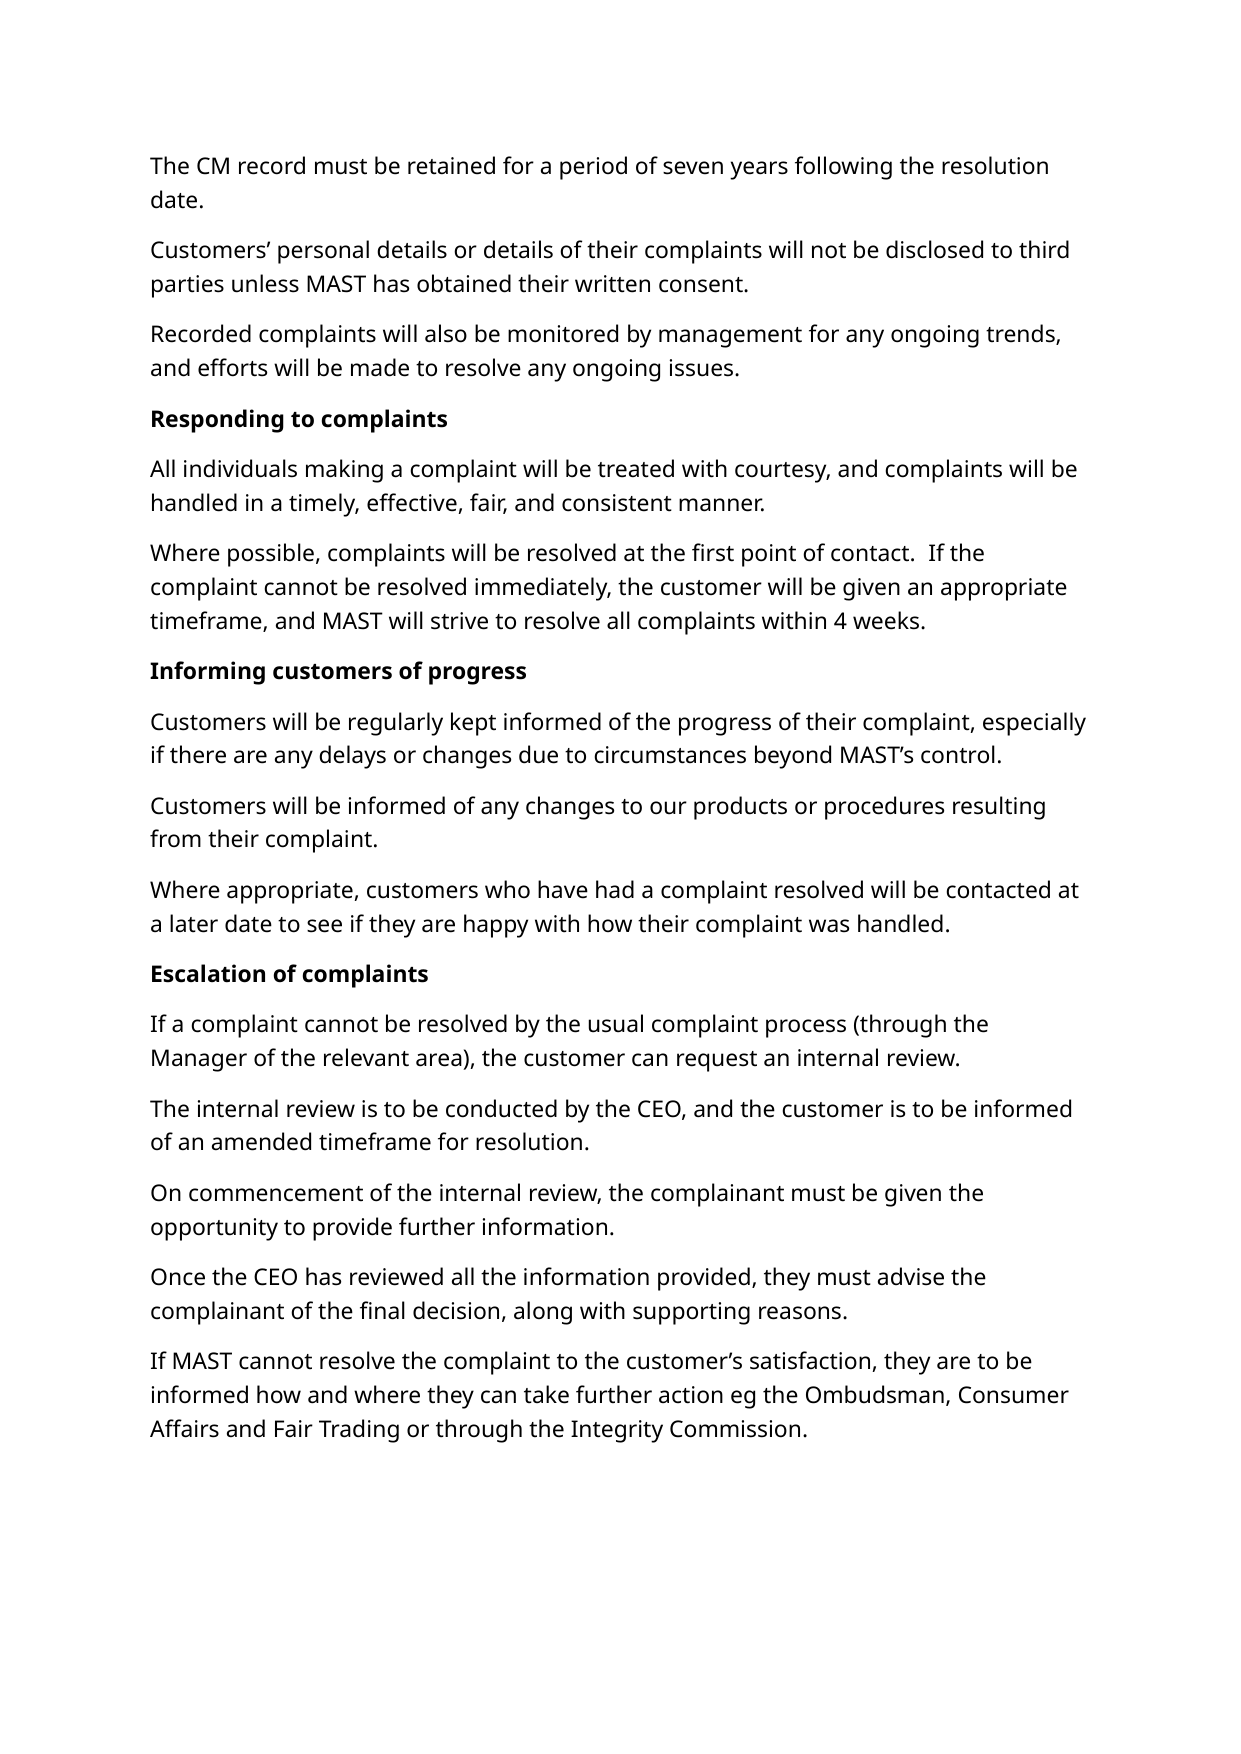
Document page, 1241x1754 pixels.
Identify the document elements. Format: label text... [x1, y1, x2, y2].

text Recorded complaints will also be monitored by management for any ongoing trends, and efforts will be made to resolve any ongoing issues. [150, 318, 1090, 383]
text Informing customers of progress [150, 655, 1090, 686]
text Customers will be informed of any changes to our products or procedures resulting from their complaint. [150, 789, 1090, 854]
text The internal review is to be conducted by the CEO, and the customer is to be informed of an amended timeframe for resolution. [150, 1092, 1090, 1157]
text All individuals making a complaint will be treated with courtesy, and complaints will be handled in a timely, effective, fair, and consistent manner. [150, 453, 1090, 518]
text Where possible, complaints will be resolved at the first point of contact. If the complaint cannot be resolved immediately, the customer will be given an appropriate timeframe, and MAST will strive to resolve all complaints within 4 weeks. [150, 537, 1090, 636]
text Escalation of complaints [150, 958, 1090, 989]
text If MAST cannot resolve the complaint to the customer’s satisfaction, they are to be informed how and where they can take further action eg the Ombudsman, Consumer Affairs and Fair Trading or through the Integrity Commission. [150, 1345, 1090, 1444]
text Responding to complaints [150, 402, 1090, 434]
text Once the CEO has reviewed all the information provided, they must advise the complainant of the final decision, along with supporting reasons. [150, 1261, 1090, 1326]
text On commencement of the internal review, the complainant must be given the opportunity to provide further information. [150, 1177, 1090, 1242]
text Customers will be regularly kept informed of the progress of their complaint, especially if there are any delays or changes due to circumstances beyond MAST’s control. [150, 705, 1090, 770]
text Where appropriate, customers who have had a complaint resolved will be contacted at a later date to see if they are happy with how their complaint was handled. [150, 874, 1090, 939]
text The CM record must be retained for a period of seven years following the resolution date. [150, 150, 1090, 215]
text If a complaint cannot be resolved by the usual complaint process (through the Manager of the relevant area), the customer can request an internal review. [150, 1008, 1090, 1073]
text Customers’ personal details or details of their complaints will not be disclosed to third parties unless MAST has obtained their written consent. [150, 234, 1090, 299]
